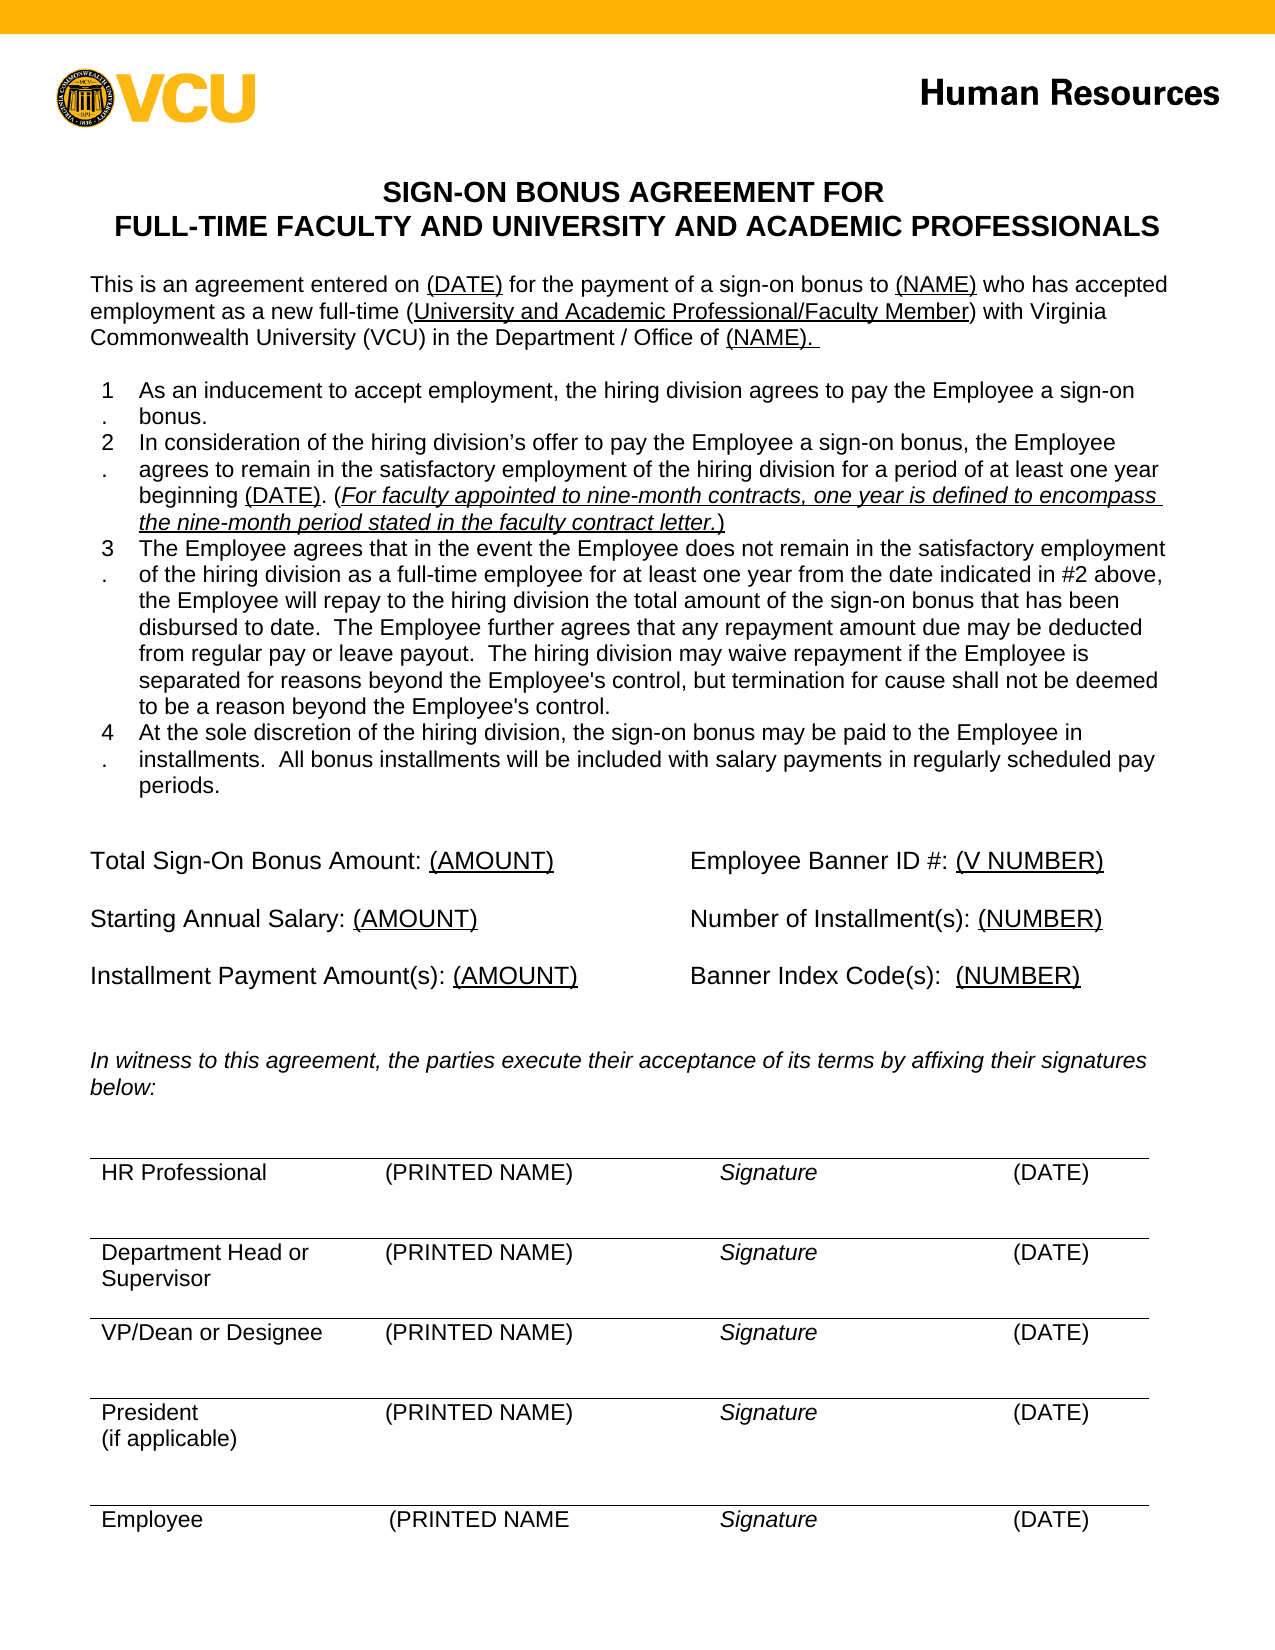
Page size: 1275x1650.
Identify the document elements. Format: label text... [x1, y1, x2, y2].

table_cell Employee [90, 1506, 371, 1562]
table_cell (PRINTED NAME) [371, 1399, 587, 1504]
table_cell (PRINTED NAME [371, 1506, 587, 1562]
table_cell (PRINTED NAME) [371, 1319, 587, 1398]
table_header HR Professional [90, 1159, 371, 1238]
table_cell President (if applicable) [90, 1399, 371, 1504]
table_cell 3. [90, 535, 127, 719]
text Total Sign-On Bonus Amount: (AMOUNT) Employee Banner ID #: (V NUMBER) [90, 846, 1185, 875]
table_header (DATE) [953, 1159, 1149, 1238]
table_header 1. [90, 377, 127, 429]
table_header (PRINTED NAME) [371, 1159, 587, 1238]
table_cell 4. [90, 719, 127, 798]
text SIGN-ON BONUS AGREEMENT FOR FULL-TIME FACULTY AND UNIVERSITY AND ACADEMIC PROFESSIONALS [90, 151, 1185, 242]
table_cell In consideration of the hiring division’s offer to pay the Employee a sign-on bonus, the Employee agrees to remain in the satisfactory employment of the hiring division for a period of at least one year beginning (DATE). (For faculty appointed to nine-month contracts, one year is defined to encompass the nine-month period stated in the faculty contract letter.) [128, 429, 1177, 535]
table_cell (DATE) [953, 1239, 1149, 1318]
table_cell The Employee agrees that in the event the Employee does not remain in the satisfactory employment of the hiring division as a full-time employee for at least one year from the date indicated in #2 above, the Employee will repay to the hiring division the total amount of the sign-on bonus that has been disbursed to date. The Employee further agrees that any repayment amount due may be deducted from regular pay or leave payout. The hiring division may waive repayment if the Employee is separated for reasons beyond the Employee's control, but termination for cause shall not be deemed to be a reason beyond the Employee's control. [128, 535, 1177, 719]
text In witness to this agreement, the parties execute their acceptance of its terms by affixing their signatures below: [90, 1047, 1196, 1100]
table_cell Department Head or Supervisor [90, 1239, 371, 1318]
text Starting Annual Salary: (AMOUNT) Number of Installment(s): (NUMBER) [90, 904, 1185, 932]
table_cell (DATE) [953, 1319, 1149, 1398]
picture [0, 0, 1275, 150]
table_cell VP/Dean or Designee [90, 1319, 371, 1398]
table_cell (DATE) [953, 1399, 1149, 1504]
table_cell 2. [90, 429, 127, 535]
table_cell Signature [587, 1319, 952, 1398]
table_cell Signature [587, 1399, 952, 1504]
text Installment Payment Amount(s): (AMOUNT) Banner Index Code(s): (NUMBER) [90, 961, 1185, 990]
table_cell (PRINTED NAME) [371, 1239, 587, 1318]
table_header As an inducement to accept employment, the hiring division agrees to pay the Employee a sign-on bonus. [128, 377, 1177, 429]
table_cell At the sole discretion of the hiring division, the sign-on bonus may be paid to the Employee in installments. All bonus installments will be included with salary payments in regularly scheduled pay periods. [128, 719, 1177, 798]
table_cell Signature [587, 1239, 952, 1318]
table_cell (DATE) [953, 1506, 1149, 1562]
text This is an agreement entered on (DATE) for the payment of a sign-on bonus to (NAME) who has accepted employment as a new full-time (University and Academic Professional/Faculty Member) with Virginia Commonwealth University (VCU) in the Department / Office of (NAME). [90, 271, 1185, 350]
table_cell Signature [587, 1506, 952, 1562]
table_header Signature [587, 1159, 952, 1238]
